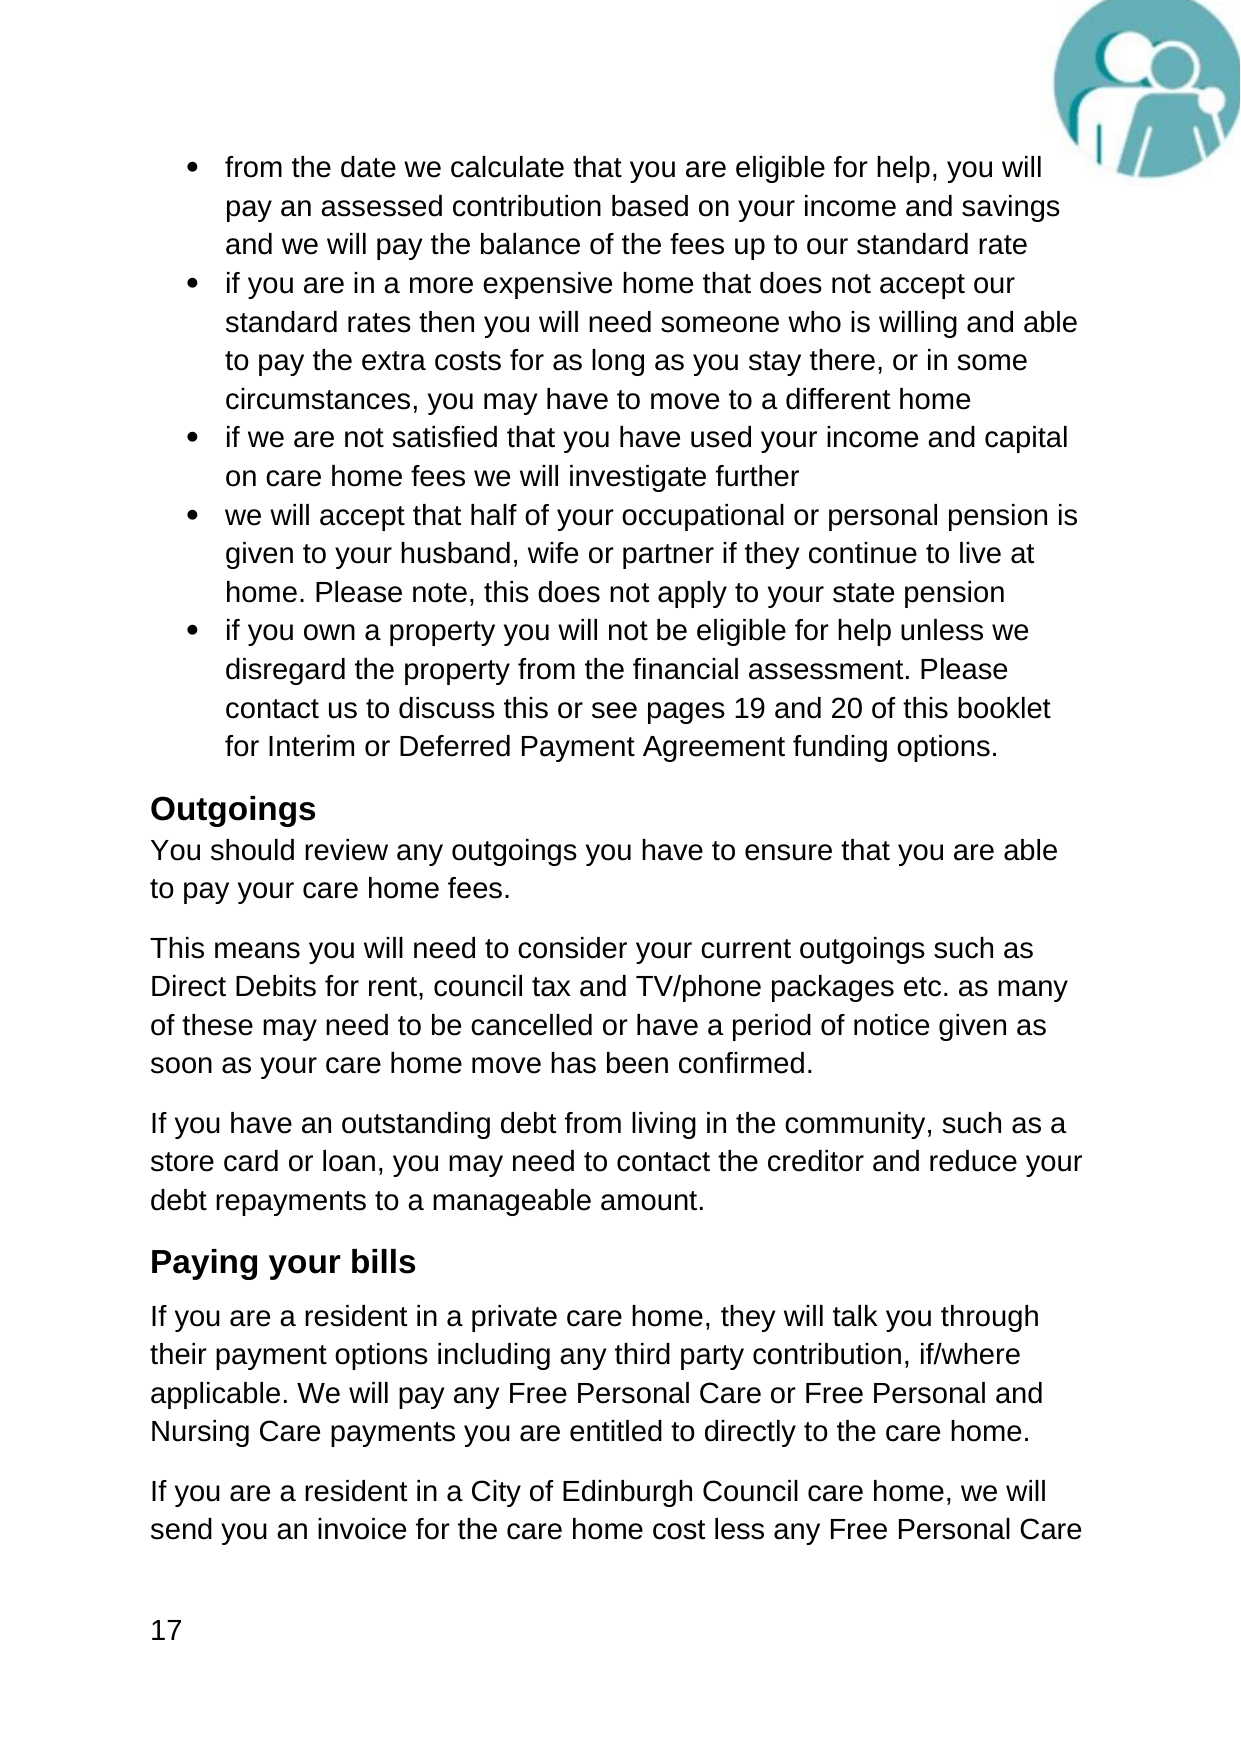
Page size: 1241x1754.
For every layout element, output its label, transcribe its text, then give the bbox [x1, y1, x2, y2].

text If you have an outstanding debt from living in the community, such as a store card or loan, you may need to contact the creditor and reduce your debt repayments to a manageable amount. [150, 1106, 1090, 1216]
subtitle Paying your bills [150, 1242, 1090, 1281]
text You should review any outgoings you have to ensure that you are able to pay your care home fees. [150, 833, 1090, 905]
list we will accept that half of your occupational or personal pension is given to your husband, wife or partner if they continue to live at home. Please note, this does not apply to your state pension [187, 497, 1090, 608]
picture [1040, 0, 1241, 186]
list if we are not satisfied that you have used your income and capital on care home fees we will investigate further [187, 420, 1090, 492]
text This means you will need to consider your current outgoings such as Direct Debits for rent, council tax and TV/phone packages etc. as many of these may need to be cancelled or have a period of notice given as soon as your care home move has been confirmed. [150, 931, 1090, 1080]
subtitle Outgoings [150, 788, 1090, 827]
list if you own a property you will not be eligible for help unless we disregard the property from the financial assessment. Please contact us to discuss this or see pages 19 and 20 of this booklet for Interim or Deferred Payment Agreement funding options. [187, 613, 1090, 763]
list from the date we calculate that you are eligible for help, you will pay an assessed contribution based on your income and savings and we will pay the balance of the fees up to our standard rate [187, 150, 1090, 261]
list if you are in a more expensive home that does not accept our standard rates then you will need someone who is willing and able to pay the extra costs for as long as you stay there, or in some circumstances, you may have to move to a different home [187, 266, 1090, 415]
text If you are a resident in a private care home, they will talk you through their payment options including any third party contribution, if/where applicable. We will pay any Free Personal Care or Free Personal and Nursing Care payments you are entitled to directly to the care home. [150, 1299, 1090, 1448]
